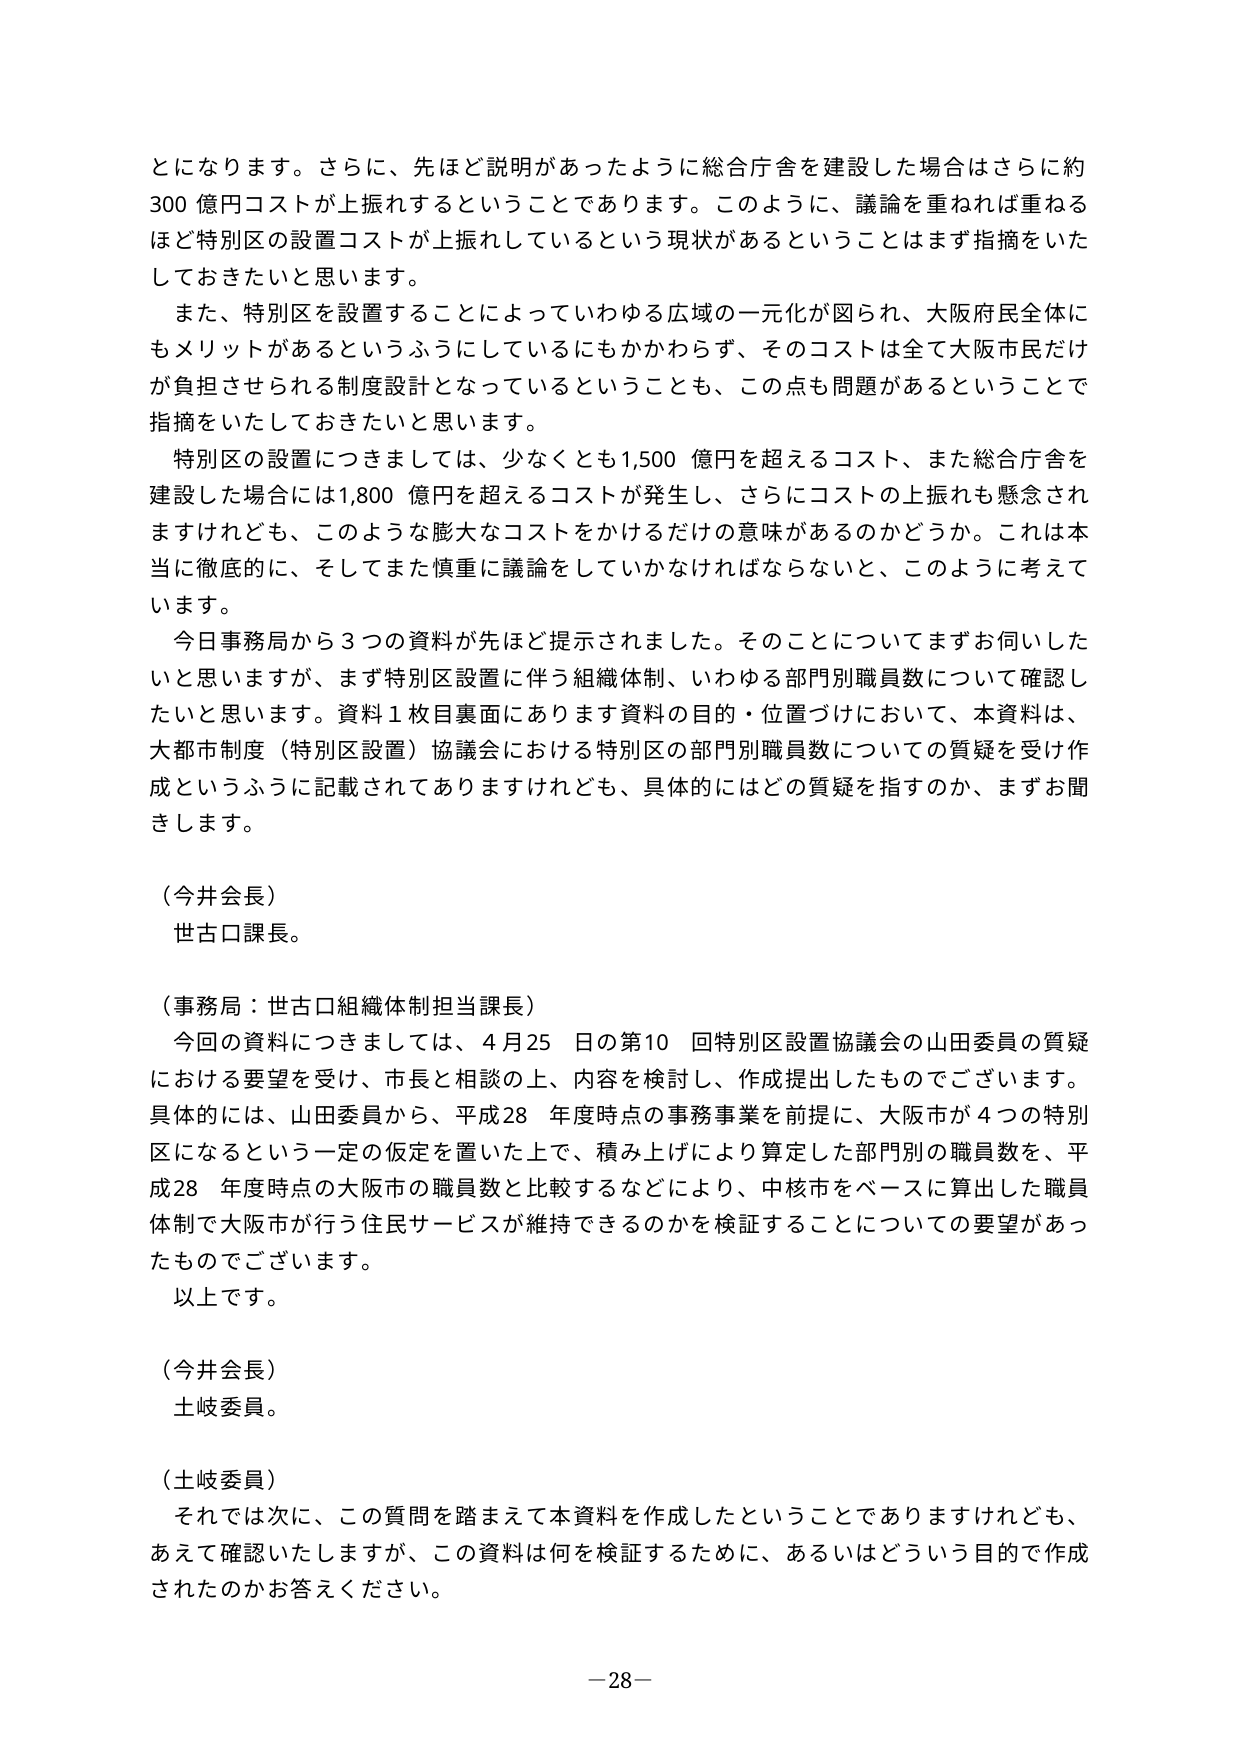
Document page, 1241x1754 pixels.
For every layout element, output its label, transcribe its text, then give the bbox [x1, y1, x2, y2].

text また、特別区を設置することによっていわゆる広域の一元化が図られ、大阪府民全体にもメリットがあるというふうにしているにもかかわらず、そのコストは全て大阪市民だけが負担させられる制度設計となっているということも、この点も問題があるということで指摘をいたしておきたいと思います。 [149, 294, 1091, 439]
text それでは次に、この質問を踏まえて本資料を作成したということでありますけれども、あえて確認いたしますが、この資料は何を検証するために、あるいはどういう目的で作成されたのかお答えください。 [149, 1497, 1091, 1606]
text （今井会長） [149, 1351, 1091, 1387]
text （今井会長） [149, 877, 1091, 913]
text （事務局：世古口組織体制担当課長） [149, 986, 1091, 1023]
text 特別区の設置につきましては、少なくとも1,500億円を超えるコスト、また総合庁舎を建設した場合には1,800億円を超えるコストが発生し、さらにコストの上振れも懸念されますけれども、このような膨大なコストをかけるだけの意味があるのかどうか。これは本当に徹底的に、そしてまた慎重に議論をしていかなければならないと、このように考えています。 [149, 439, 1091, 622]
text 世古口課長。 [149, 913, 1091, 950]
text 今回の資料につきましては、４月25日の第10回特別区設置協議会の山田委員の質疑における要望を受け、市長と相談の上、内容を検討し、作成提出したものでございます。具体的には、山田委員から、平成28年度時点の事務事業を前提に、大阪市が４つの特別区になるという一定の仮定を置いた上で、積み上げにより算定した部門別の職員数を、平成28年度時点の大阪市の職員数と比較するなどにより、中核市をベースに算出した職員体制で大阪市が行う住民サービスが維持できるのかを検証することについての要望があったものでございます。 [149, 1023, 1091, 1278]
text 土岐委員。 [149, 1387, 1091, 1424]
text 今日事務局から３つの資料が先ほど提示されました。そのことについてまずお伺いしたいと思いますが、まず特別区設置に伴う組織体制、いわゆる部門別職員数について確認したいと思います。資料１枚目裏面にあります資料の目的・位置づけにおいて、本資料は、大都市制度（特別区設置）協議会における特別区の部門別職員数についての質疑を受け作成というふうに記載されてありますけれども、具体的にはどの質疑を指すのか、まずお聞きします。 [149, 622, 1091, 841]
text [149, 148, 1091, 294]
text （土岐委員） [149, 1460, 1091, 1497]
text 以上です。 [149, 1278, 1091, 1314]
